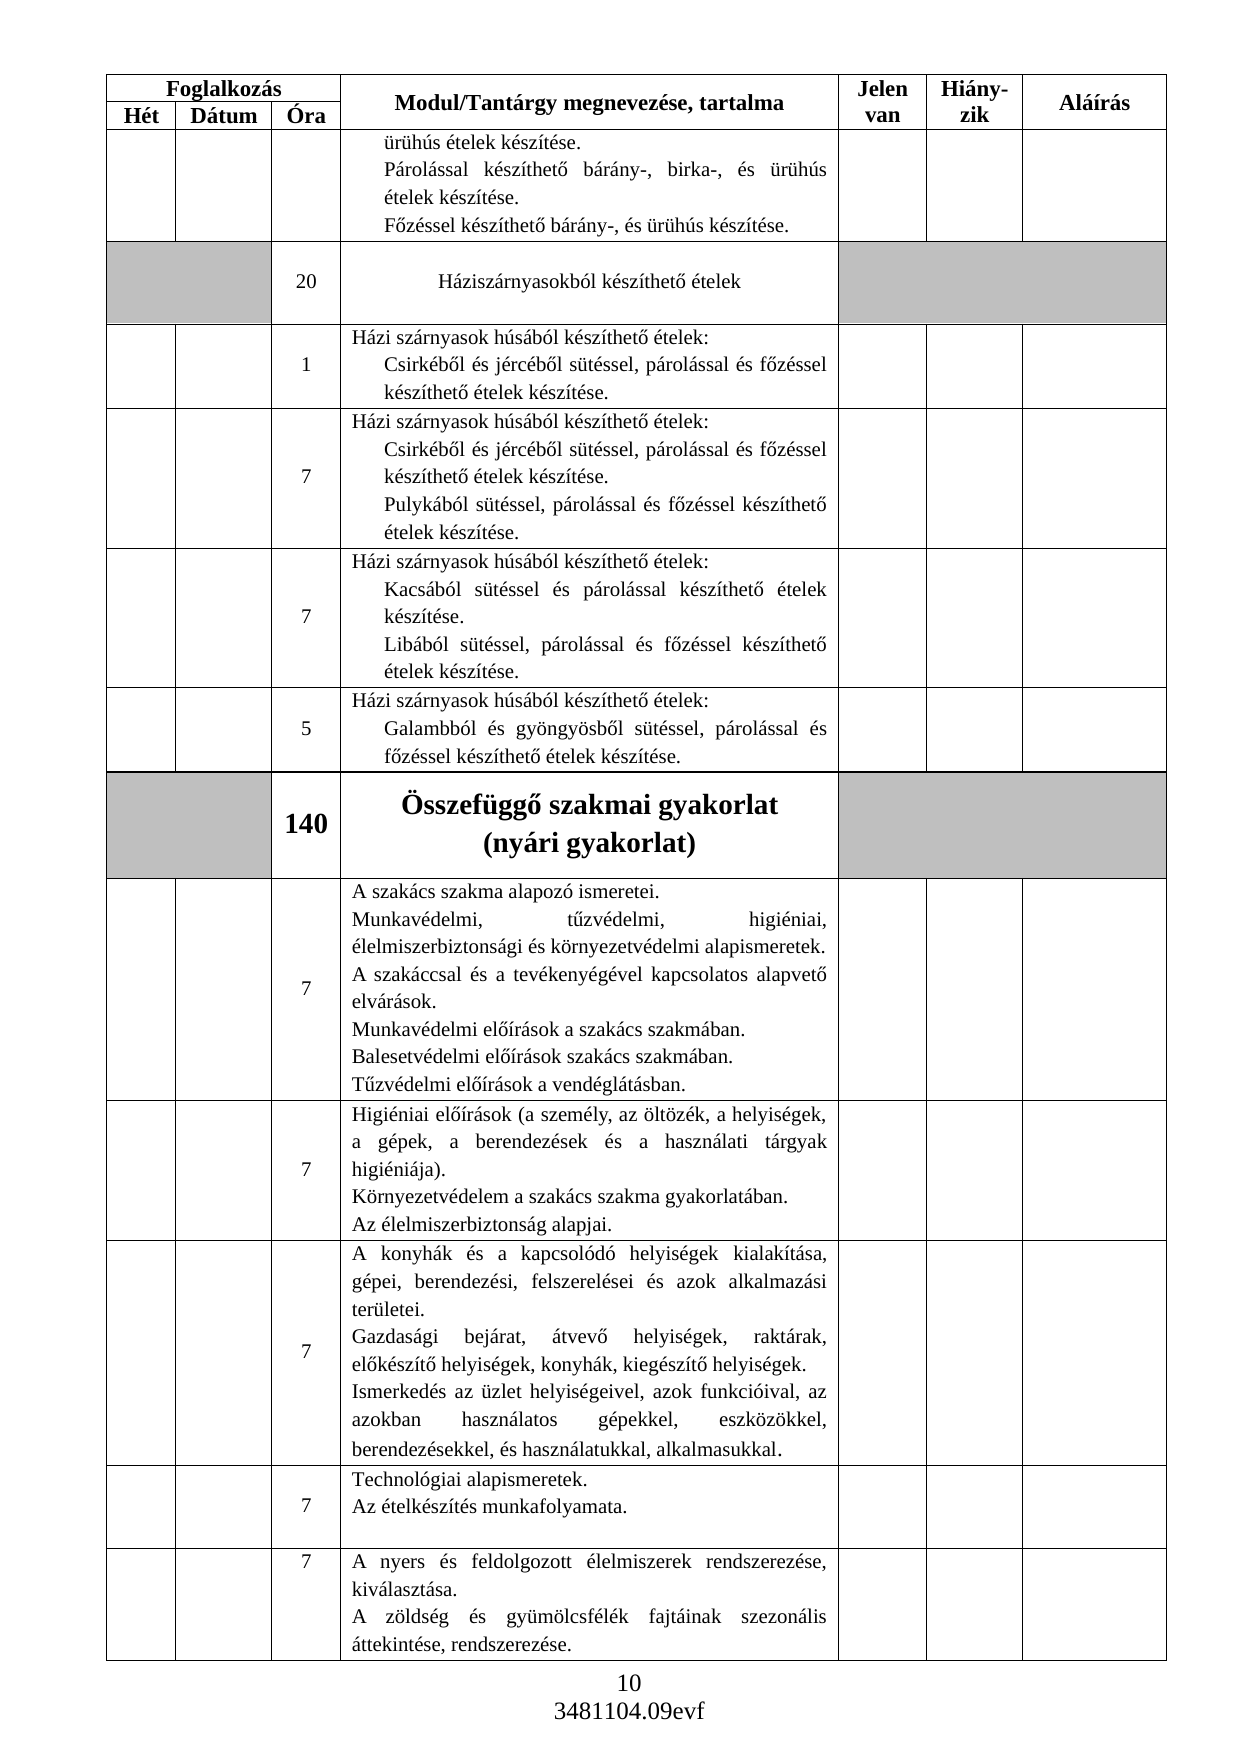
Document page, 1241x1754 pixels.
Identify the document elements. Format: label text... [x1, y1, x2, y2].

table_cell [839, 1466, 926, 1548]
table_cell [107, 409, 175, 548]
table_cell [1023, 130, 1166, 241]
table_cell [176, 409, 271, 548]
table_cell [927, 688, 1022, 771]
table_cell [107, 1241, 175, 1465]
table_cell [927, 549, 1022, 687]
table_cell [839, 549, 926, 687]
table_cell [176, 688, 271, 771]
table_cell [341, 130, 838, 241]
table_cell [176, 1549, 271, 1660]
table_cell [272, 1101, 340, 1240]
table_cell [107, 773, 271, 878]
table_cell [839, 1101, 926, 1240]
table_cell Óra [272, 102, 340, 129]
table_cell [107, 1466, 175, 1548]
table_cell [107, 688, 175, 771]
table_cell Hét [107, 102, 175, 129]
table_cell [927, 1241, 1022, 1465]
table_header Foglalkozás [107, 75, 340, 101]
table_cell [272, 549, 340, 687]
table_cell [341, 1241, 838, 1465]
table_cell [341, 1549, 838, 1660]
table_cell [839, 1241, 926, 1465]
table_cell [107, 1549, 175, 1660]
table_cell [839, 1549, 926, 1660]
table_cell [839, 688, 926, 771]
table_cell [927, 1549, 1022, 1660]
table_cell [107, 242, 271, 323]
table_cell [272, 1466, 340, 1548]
table_header Modul/Tantárgy megnevezése, tartalma [341, 75, 838, 129]
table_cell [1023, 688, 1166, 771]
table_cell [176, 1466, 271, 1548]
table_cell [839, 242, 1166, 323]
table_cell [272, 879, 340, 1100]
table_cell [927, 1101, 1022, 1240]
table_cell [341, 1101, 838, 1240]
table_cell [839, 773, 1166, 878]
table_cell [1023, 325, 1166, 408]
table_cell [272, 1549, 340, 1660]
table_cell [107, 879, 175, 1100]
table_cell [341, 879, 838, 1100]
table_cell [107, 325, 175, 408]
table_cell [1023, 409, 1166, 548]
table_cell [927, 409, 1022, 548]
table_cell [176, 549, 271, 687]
table_header Hiány- zik (fő) [927, 75, 1022, 129]
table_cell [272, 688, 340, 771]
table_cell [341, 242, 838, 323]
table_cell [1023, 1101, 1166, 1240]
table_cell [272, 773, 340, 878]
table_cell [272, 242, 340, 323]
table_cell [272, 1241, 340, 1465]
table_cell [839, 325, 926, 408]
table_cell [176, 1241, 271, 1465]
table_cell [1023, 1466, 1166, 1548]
table_header Aláírás [1023, 75, 1166, 129]
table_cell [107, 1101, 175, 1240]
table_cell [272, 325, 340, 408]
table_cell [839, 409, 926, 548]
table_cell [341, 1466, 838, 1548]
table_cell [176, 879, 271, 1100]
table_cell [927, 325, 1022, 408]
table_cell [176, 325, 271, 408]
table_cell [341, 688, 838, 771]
table_cell Dátum [176, 102, 271, 129]
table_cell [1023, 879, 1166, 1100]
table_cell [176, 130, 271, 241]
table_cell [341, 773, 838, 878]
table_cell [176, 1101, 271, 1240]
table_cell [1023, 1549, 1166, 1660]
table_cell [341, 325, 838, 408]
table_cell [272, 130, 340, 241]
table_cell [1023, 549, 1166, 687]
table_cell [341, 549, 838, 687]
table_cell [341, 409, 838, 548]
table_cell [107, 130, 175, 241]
table_header Jelen van (fő) [839, 75, 926, 129]
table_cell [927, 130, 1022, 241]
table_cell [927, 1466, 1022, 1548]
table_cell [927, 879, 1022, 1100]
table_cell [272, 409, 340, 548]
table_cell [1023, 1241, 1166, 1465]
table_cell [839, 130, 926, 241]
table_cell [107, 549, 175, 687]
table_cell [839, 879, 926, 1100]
